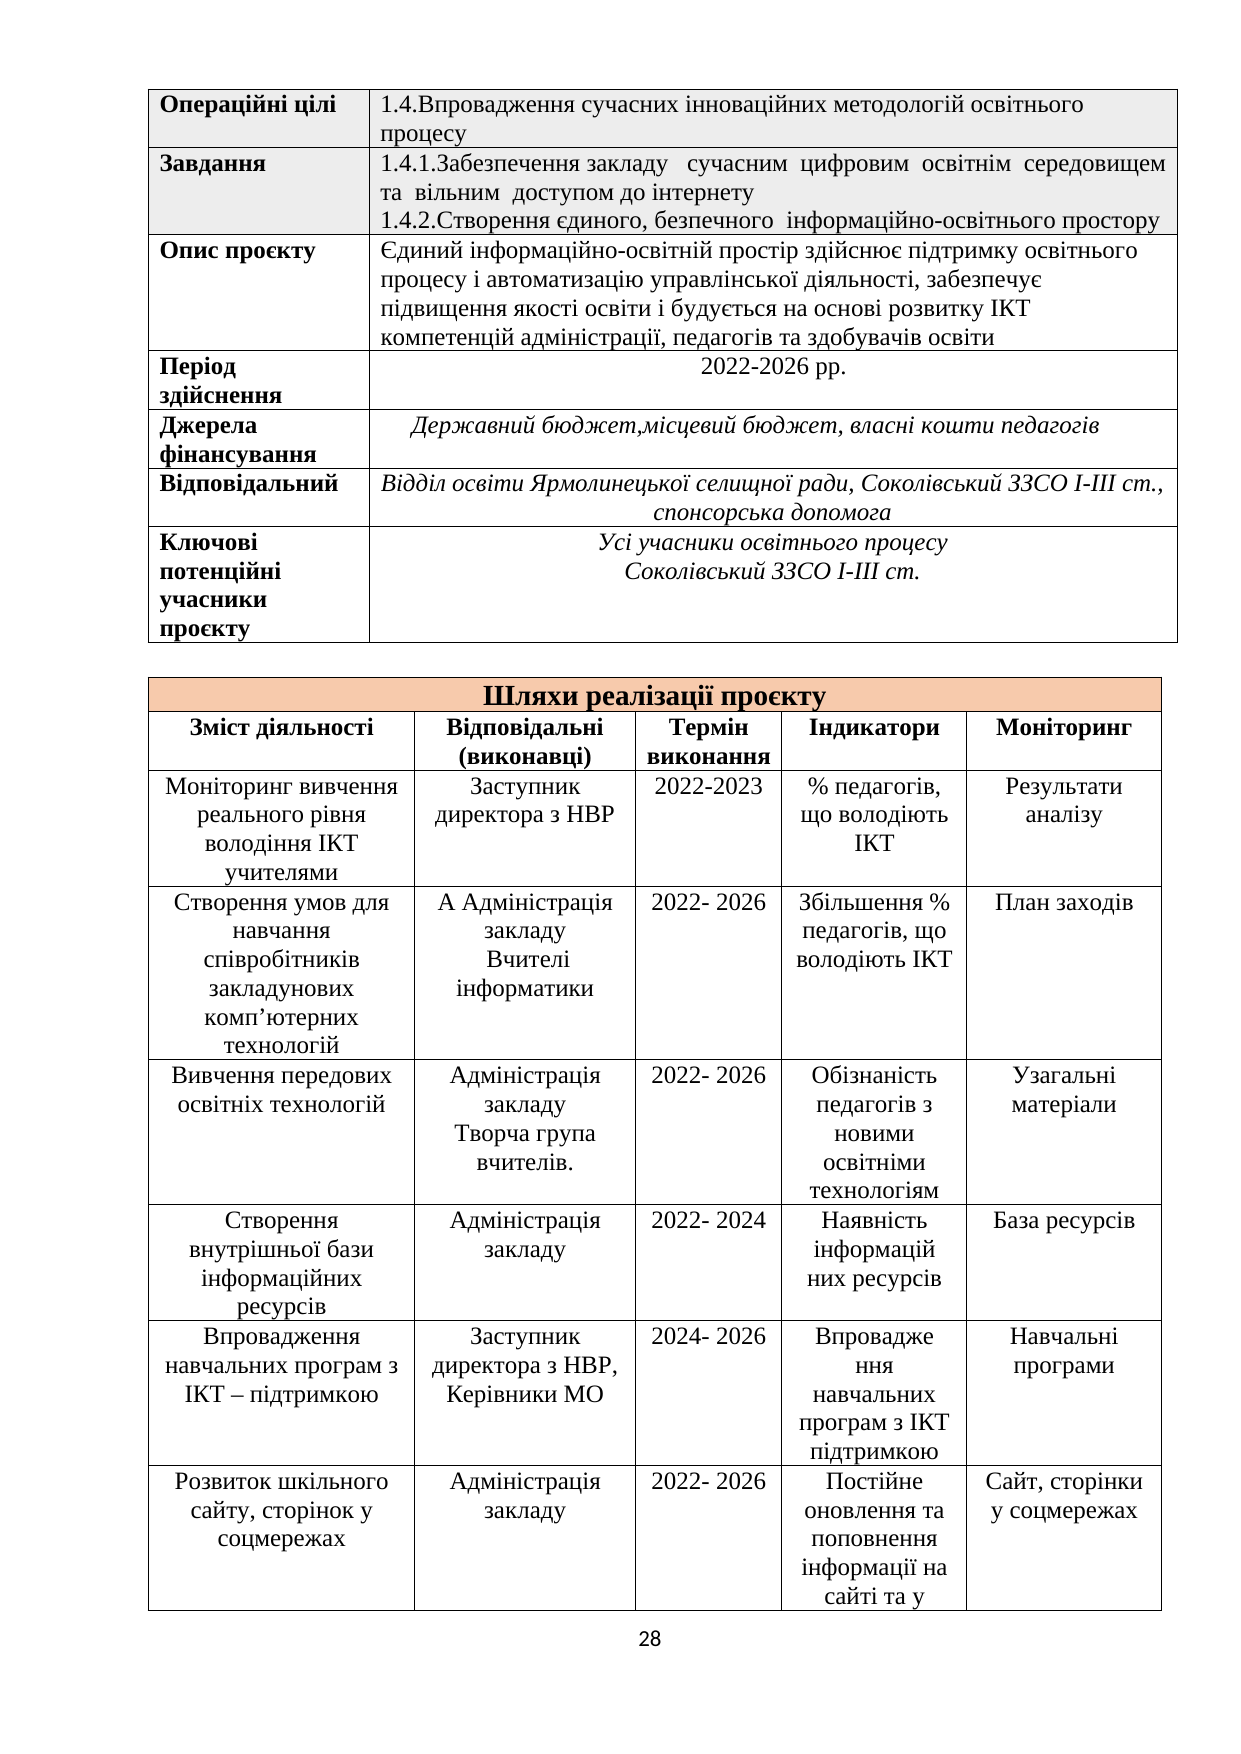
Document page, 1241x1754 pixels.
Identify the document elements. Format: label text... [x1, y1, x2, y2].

table_cell Державний бюджет,місцевий бюджет, власні кошти педагогів [370, 410, 1177, 467]
table_cell Відповідальні (виконавці) [415, 712, 635, 770]
table_cell Наявність інформацій них ресурсів [782, 1205, 966, 1320]
table_cell Створення умов для навчання співробітників закладунових комп’ютерних технологій [149, 887, 414, 1059]
table_cell Завдання [149, 148, 369, 234]
table_cell База ресурсів [967, 1205, 1161, 1320]
table_cell 1.4.Впровадження сучасних інноваційних методологій освітнього процесу [370, 90, 1177, 147]
table_cell Створення внутрішньої бази інформаційних ресурсів [149, 1205, 414, 1320]
table_cell Опис проєкту [149, 235, 369, 350]
table_cell Вивчення передових освітніх технологій [149, 1060, 414, 1204]
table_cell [782, 1466, 966, 1610]
table_cell Джерела фінансування [149, 410, 369, 467]
table_cell 2022-2026 рр. [370, 351, 1177, 409]
table_cell Адміністрація закладу Творча група вчителів. [415, 1060, 635, 1204]
table_cell Збільшення % педагогів, що володіють ІКТ [782, 887, 966, 1059]
table_cell Відділ освіти Ярмолинецької селищної ради, Соколівський ЗЗСО І-ІІІ ст., спонсорська допомога [370, 469, 1177, 526]
table_cell Ключові потенційні учасники проєкту [149, 527, 369, 642]
table_cell Впровадження навчальних програм з ІКТ – підтримкою [149, 1321, 414, 1465]
table_cell 2024- 2026 [636, 1321, 781, 1465]
table_cell 2022- 2026 [636, 1466, 781, 1610]
table_cell Термін виконання [636, 712, 781, 770]
table_cell Індикатори [782, 712, 966, 770]
table_cell 2022-2023 [636, 771, 781, 886]
table_cell План заходів [967, 887, 1161, 1059]
table_cell Навчальні програми [967, 1321, 1161, 1465]
table_cell 1.4.1.Забезпечення закладу сучасним цифровим освітнім середовищем та вільним доступом до інтернету 1.4.2.Створення єдиного, безпечного інформаційно-освітнього простору [370, 148, 1177, 234]
table_cell 2022- 2026 [636, 887, 781, 1059]
table_cell Відповідальний [149, 469, 369, 526]
table_cell Результати аналізу [967, 771, 1161, 886]
table_cell 2022- 2026 [636, 1060, 781, 1204]
table_cell Моніторинг [967, 712, 1161, 770]
table_cell Усі учасники освітнього процесу Соколівський ЗЗСО І-ІІІ ст. [370, 527, 1177, 642]
table_cell Заступник директора з НВР [415, 771, 635, 886]
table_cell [967, 1466, 1161, 1610]
table_cell Впровадже ння навчальних програм з ІКТ підтримкою [782, 1321, 966, 1465]
table_cell Заступник директора з НВР, Керівники МО [415, 1321, 635, 1465]
table_cell Операційні цілі [149, 90, 369, 147]
table_cell А Адміністрація закладу Вчителі інформатики [415, 887, 635, 1059]
table_cell % педагогів, що володіють ІКТ [782, 771, 966, 886]
table_cell Обізнаність педагогів з новими освітніми технологіям [782, 1060, 966, 1204]
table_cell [415, 1466, 635, 1610]
table_cell Єдиний інформаційно-освітній простір здійснює підтримку освітнього процесу і автоматизацію управлінської діяльності, забезпечує підвищення якості освіти і будується на основі розвитку ІКТ компетенцій адміністрації, педагогів та здобувачів освіти [370, 235, 1177, 350]
table_cell Період здійснення [149, 351, 369, 409]
table_cell Адміністрація закладу [415, 1205, 635, 1320]
table_cell Узагальні матеріали [967, 1060, 1161, 1204]
table_cell Моніторинг вивчення реального рівня володіння ІКТ учителями [149, 771, 414, 886]
table_cell 2022- 2024 [636, 1205, 781, 1320]
table_header Шляхи реалізації проєкту [149, 678, 1161, 711]
table_cell Зміст діяльності [149, 712, 414, 770]
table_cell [149, 1466, 414, 1610]
